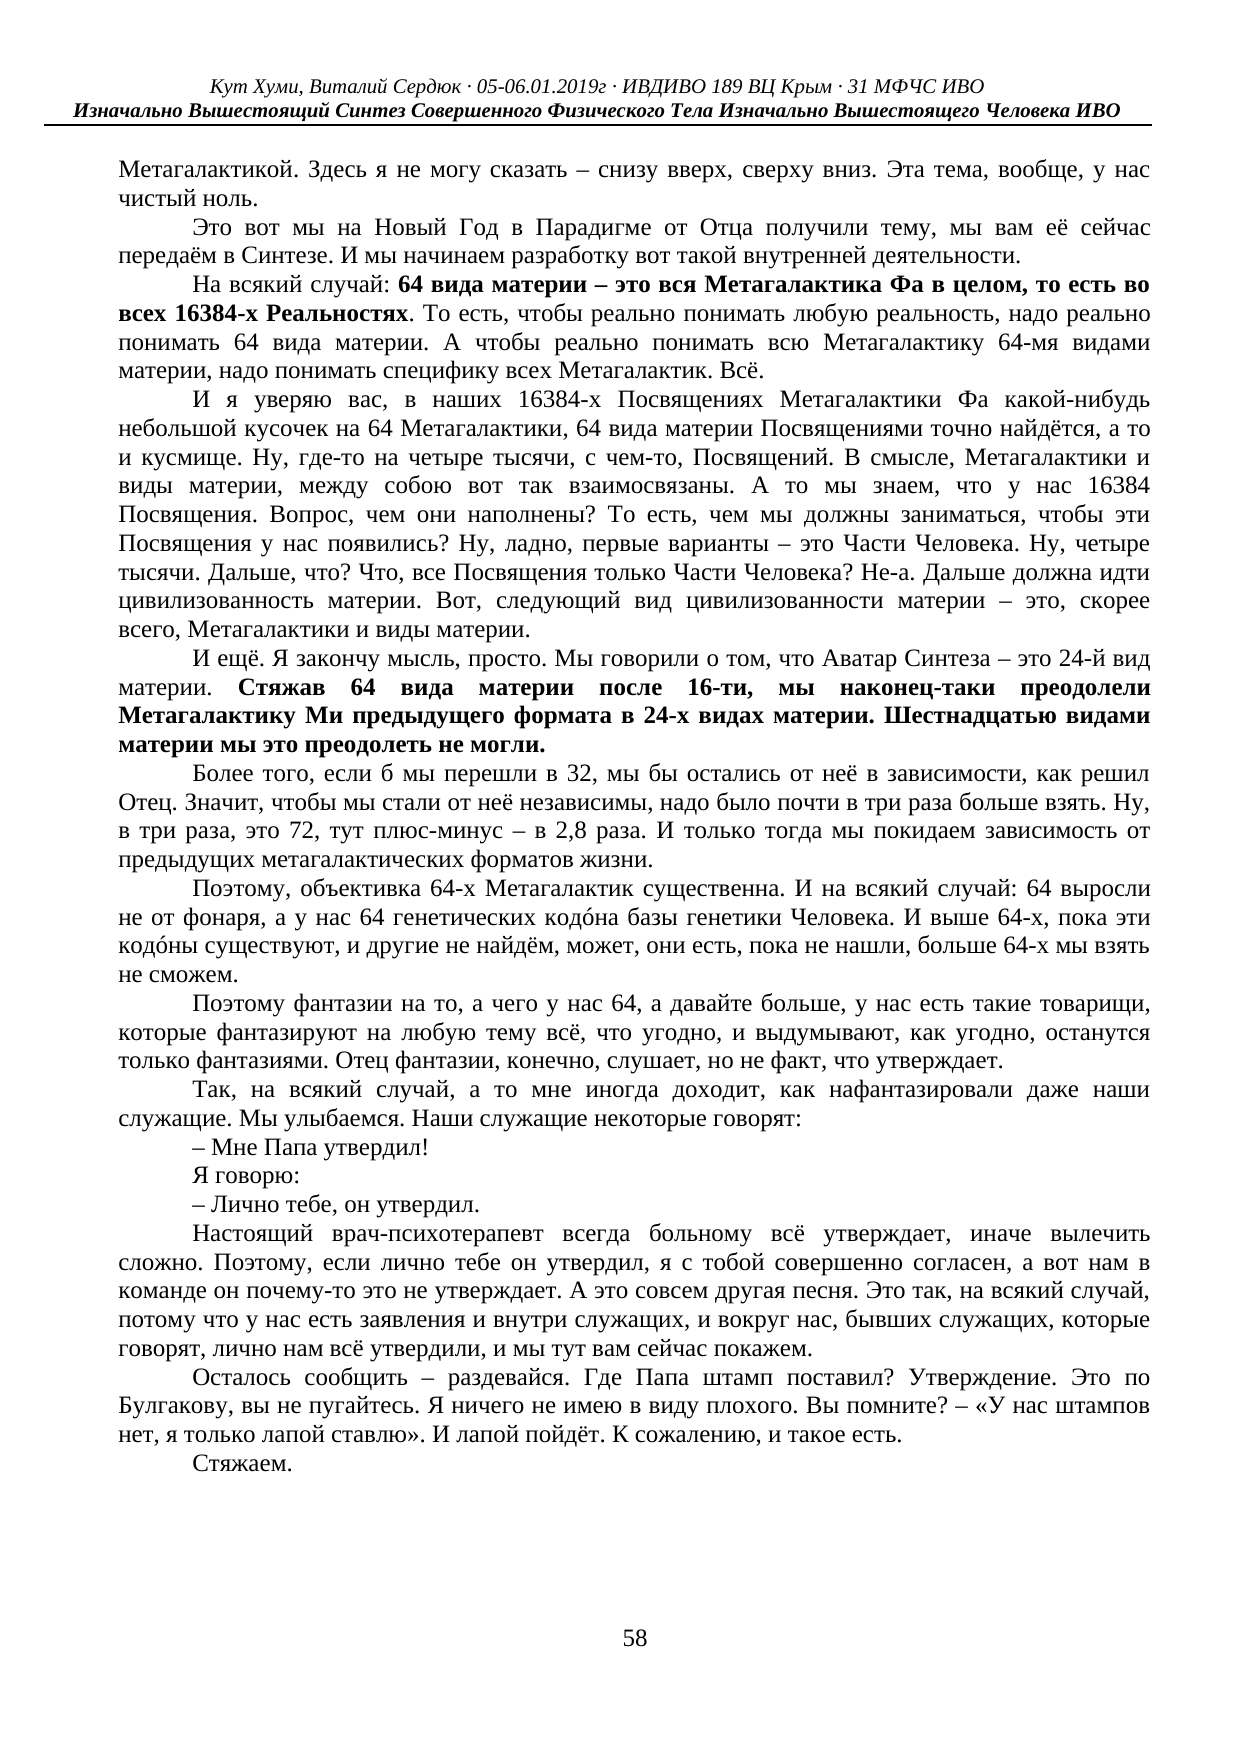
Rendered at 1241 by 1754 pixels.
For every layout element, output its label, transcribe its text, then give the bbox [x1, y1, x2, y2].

text Так, на всякий случай, а то мне иногда доходит, как нафантазировали даже наши служащие. Мы улыбаемся. Наши служащие некоторые говорят: [118, 1074, 1152, 1132]
text Более того, если б мы перешли в 32, мы бы остались от неё в зависимости, как решил Отец. Значит, чтобы мы стали от неё независимы, надо было почти в три раза больше взять. Ну, в три раза, это 72, тут плюс-минус – в 2,8 раза. И только тогда мы покидаем зависимость от предыдущих метагалактических форматов жизни. [118, 758, 1152, 873]
text Это вот мы на Новый Год в Парадигме от Отца получили тему, мы вам её сейчас передаём в Синтезе. И мы начинаем разработку вот такой внутренней деятельности. [118, 212, 1152, 269]
text Поэтому фантазии на то, а чего у нас 64, а давайте больше, у нас есть такие товарищи, которые фантазируют на любую тему всё, что угодно, и выдумывают, как угодно, останутся только фантазиями. Отец фантазии, конечно, слушает, но не факт, что утверждает. [118, 988, 1152, 1074]
text И ещё. Я закончу мысль, просто. Мы говорили о том, что Аватар Синтеза – это 24-й вид материи. Стяжав 64 вида материи после 16-ти, мы наконец-таки преодолели Метагалактику Ми предыдущего формата в 24-х видах материи. Шестнадцатью видами материи мы это преодолеть не могли. [118, 643, 1152, 758]
text И я уверяю вас, в наших 16384-х Посвящениях Метагалактики Фа какой-нибудь небольшой кусочек на 64 Метагалактики, 64 вида материи Посвящениями точно найдётся, а то и кусмище. Ну, где-то на четыре тысячи, с чем-то, Посвящений. В смысле, Метагалактики и виды материи, между собою вот так взаимосвязаны. А то мы знаем, что у нас 16384 Посвящения. Вопрос, чем они наполнены? То есть, чем мы должны заниматься, чтобы эти Посвящения у нас появились? Ну, ладно, первые варианты – это Части Человека. Ну, четыре тысячи. Дальше, что? Что, все Посвящения только Части Человека? Не-а. Дальше должна идти цивилизованность материи. Вот, следующий вид цивилизованности материи – это, скорее всего, Метагалактики и виды материи. [118, 384, 1152, 643]
text На всякий случай: 64 вида материи – это вся Метагалактика Фа в целом, то есть во всех 16384-х Реальностях. То есть, чтобы реально понимать любую реальность, надо реально понимать 64 вида материи. А чтобы реально понимать всю Метагалактику 64-мя видами материи, надо понимать специфику всех Метагалактик. Всё. [118, 269, 1152, 384]
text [118, 154, 1152, 212]
text – Мне Папа утвердил! [118, 1132, 1152, 1161]
text Осталось сообщить – раздевайся. Где Папа штамп поставил? Утверждение. Это по Булгакову, вы не пугайтесь. Я ничего не имею в виду плохого. Вы помните? – «У нас штампов нет, я только лапой ставлю». И лапой пойдёт. К сожалению, и такое есть. [118, 1362, 1152, 1448]
text Стяжаем. [118, 1448, 1152, 1477]
text Настоящий врач-психотерапевт всегда больному всё утверждает, иначе вылечить сложно. Поэтому, если лично тебе он утвердил, я с тобой совершенно согласен, а вот нам в команде он почему-то это не утверждает. А это совсем другая песня. Это так, на всякий случай, потому что у нас есть заявления и внутри служащих, и вокруг нас, бывших служащих, которые говорят, лично нам всё утвердили, и мы тут вам сейчас покажем. [118, 1218, 1152, 1362]
text – Лично тебе, он утвердил. [118, 1189, 1152, 1218]
text Я говорю: [118, 1161, 1152, 1189]
text Поэтому, объективка 64-х Метагалактик существенна. И на всякий случай: 64 выросли не от фонаря, а у нас 64 генетических кодóна базы генетики Человека. И выше 64-х, пока эти кодóны существуют, и другие не найдём, может, они есть, пока не нашли, больше 64-х мы взять не сможем. [118, 873, 1152, 988]
